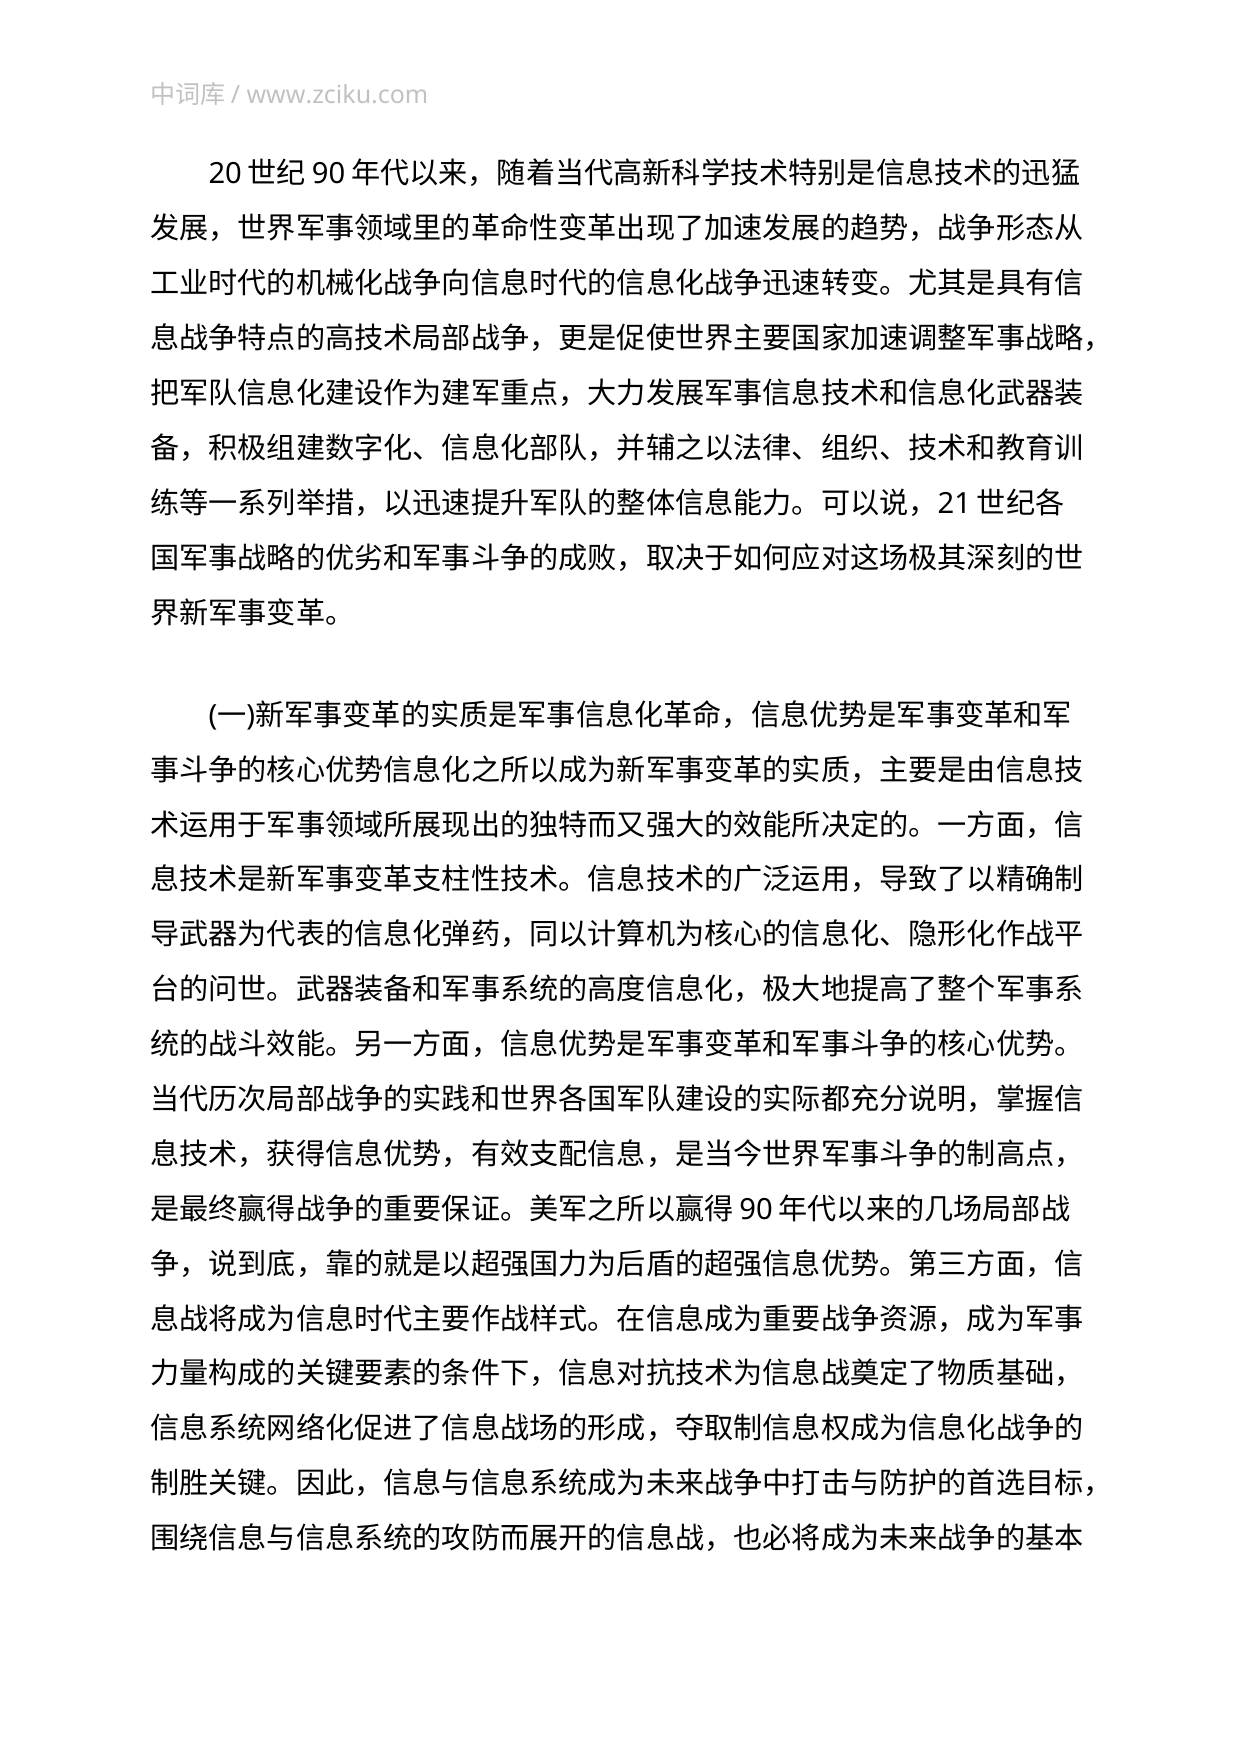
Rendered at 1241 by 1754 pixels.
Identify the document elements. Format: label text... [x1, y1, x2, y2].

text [150, 691, 1090, 1557]
text 20世纪90年代以来，随着当代高新科学技术特别是信息技术的迅猛发展，世界军事领域里的革命性变革出现了加速发展的趋势，战争形态从工业时代的机械化战争向信息时代的信息化战争迅速转变。尤其是具有信息战争特点的高技术局部战争，更是促使世界主要国家加速调整军事战略，把军队信息化建设作为建军重点，大力发展军事信息技术和信息化武器装备，积极组建数字化、信息化部队，并辅之以法律、组织、技术和教育训练等一系列举措，以迅速提升军队的整体信息能力。可以说，21世纪各国军事战略的优劣和军事斗争的成败，取决于如何应对这场极其深刻的世界新军事变革。 [150, 150, 1090, 632]
